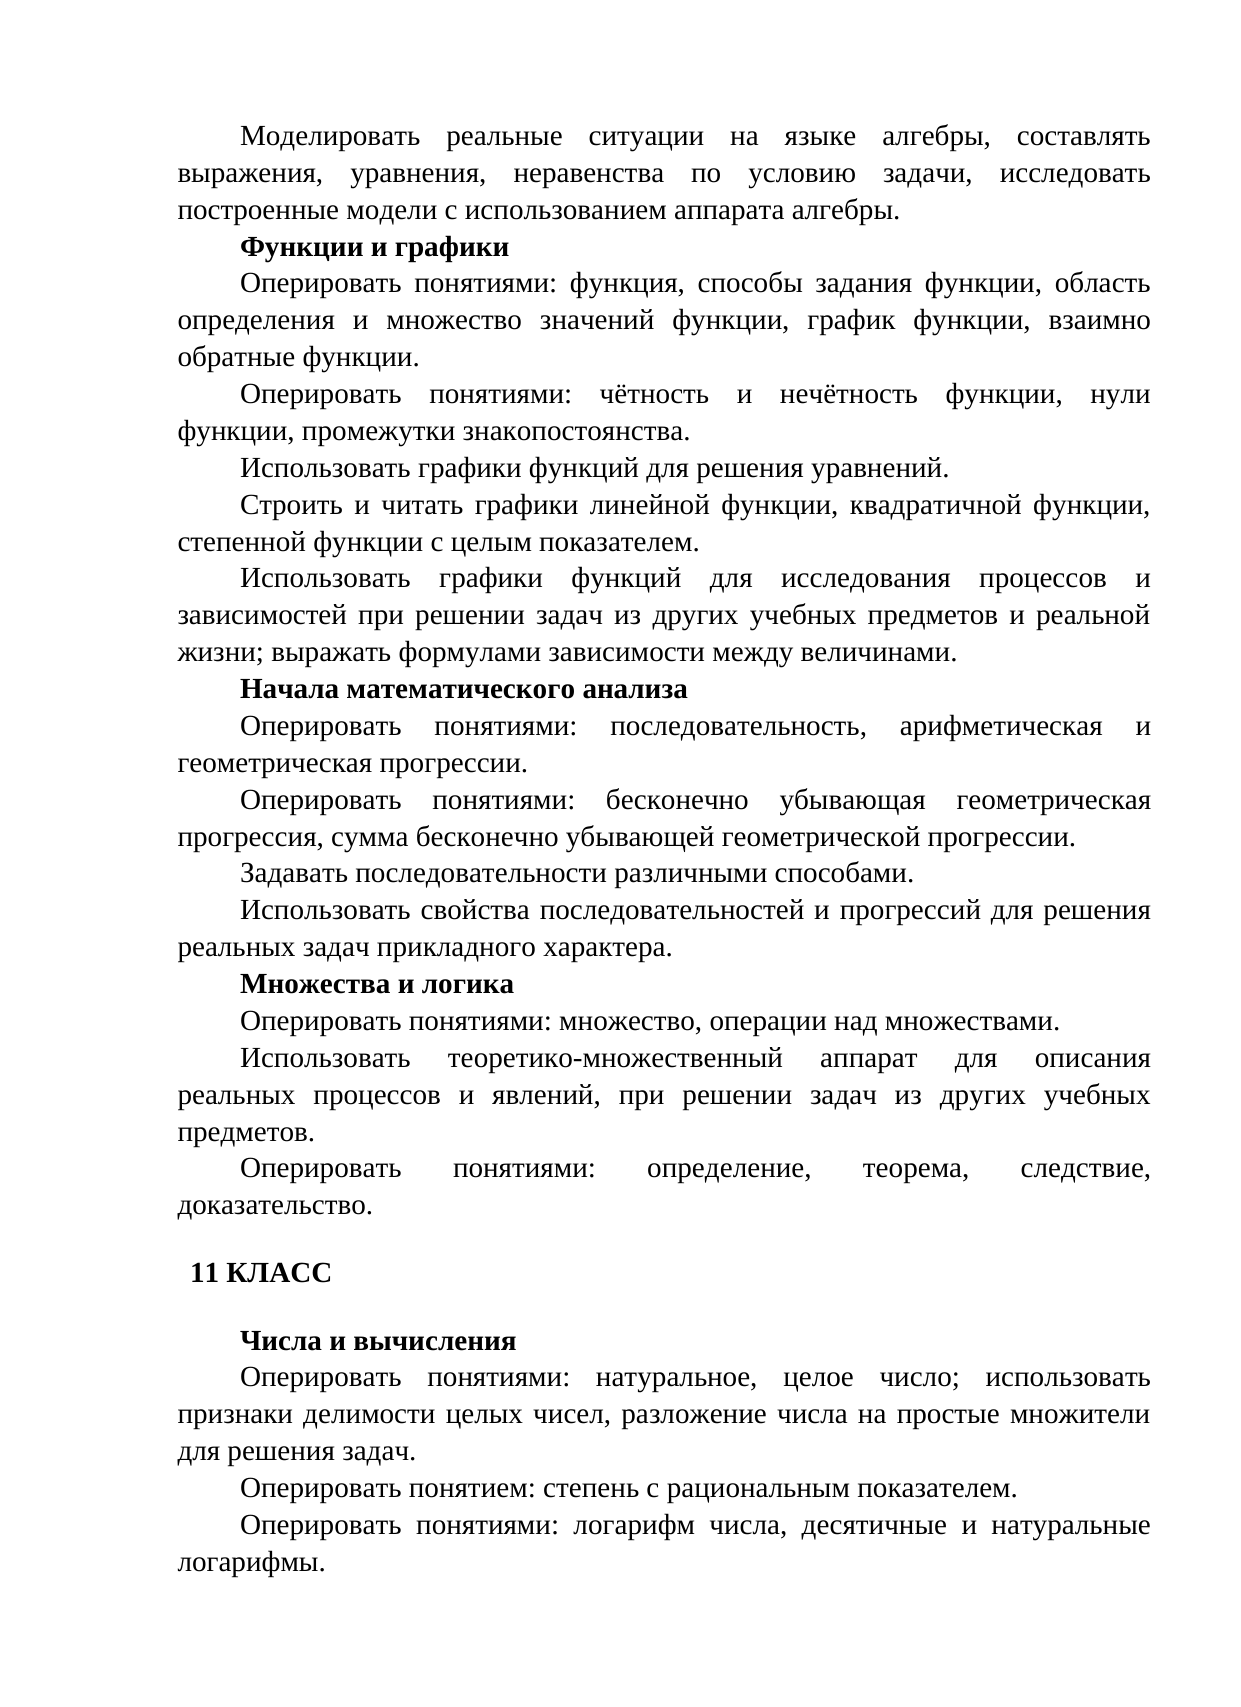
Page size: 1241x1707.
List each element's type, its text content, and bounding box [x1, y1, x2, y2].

text Задавать последовательности различными способами. [177, 856, 1152, 889]
text Оперировать понятиями: определение, теорема, следствие, доказательство. [177, 1151, 1152, 1221]
text Использовать графики функций для решения уравнений. [177, 450, 1152, 483]
text Использовать графики функций для исследования процессов и зависимостей при решении задач из других учебных предметов и реальной жизни; выражать формулами зависимости между величинами. [177, 561, 1152, 668]
text Числа и вычисления [177, 1323, 1152, 1356]
text Оперировать понятиями: последовательность, арифметическая и геометрическая прогрессии. [177, 708, 1152, 778]
text Использовать теоретико-множественный аппарат для описания реальных процессов и явлений, при решении задач из других учебных предметов. [177, 1040, 1152, 1147]
text Оперировать понятиями: бесконечно убывающая геометрическая прогрессия, сумма бесконечно убывающей геометрической прогрессии. [177, 782, 1152, 852]
text Оперировать понятиями: логарифм числа, десятичные и натуральные логарифмы. [177, 1507, 1152, 1577]
text Множества и логика [177, 966, 1152, 1000]
text Моделировать реальные ситуации на языке алгебры, составлять выражения, уравнения, неравенства по условию задачи, исследовать построенные модели с использованием аппарата алгебры. [177, 118, 1152, 225]
text 11 КЛАСС [190, 1255, 1152, 1289]
text Функции и графики [177, 229, 1152, 262]
text Оперировать понятиями: натуральное, целое число; использовать признаки делимости целых чисел, разложение числа на простые множители для решения задач. [177, 1359, 1152, 1467]
text Оперировать понятиями: функция, способы задания функции, область определения и множество значений функции, график функции, взаимно обратные функции. [177, 266, 1152, 373]
text Строить и читать графики линейной функции, квадратичной функции, степенной функции с целым показателем. [177, 487, 1152, 557]
text Начала математического анализа [177, 671, 1152, 705]
text Оперировать понятием: степень с рациональным показателем. [177, 1470, 1152, 1504]
text Оперировать понятиями: чётность и нечётность функции, нули функции, промежутки знакопостоянства. [177, 376, 1152, 447]
text Использовать свойства последовательностей и прогрессий для решения реальных задач прикладного характера. [177, 892, 1152, 963]
text Оперировать понятиями: множество, операции над множествами. [177, 1003, 1152, 1037]
